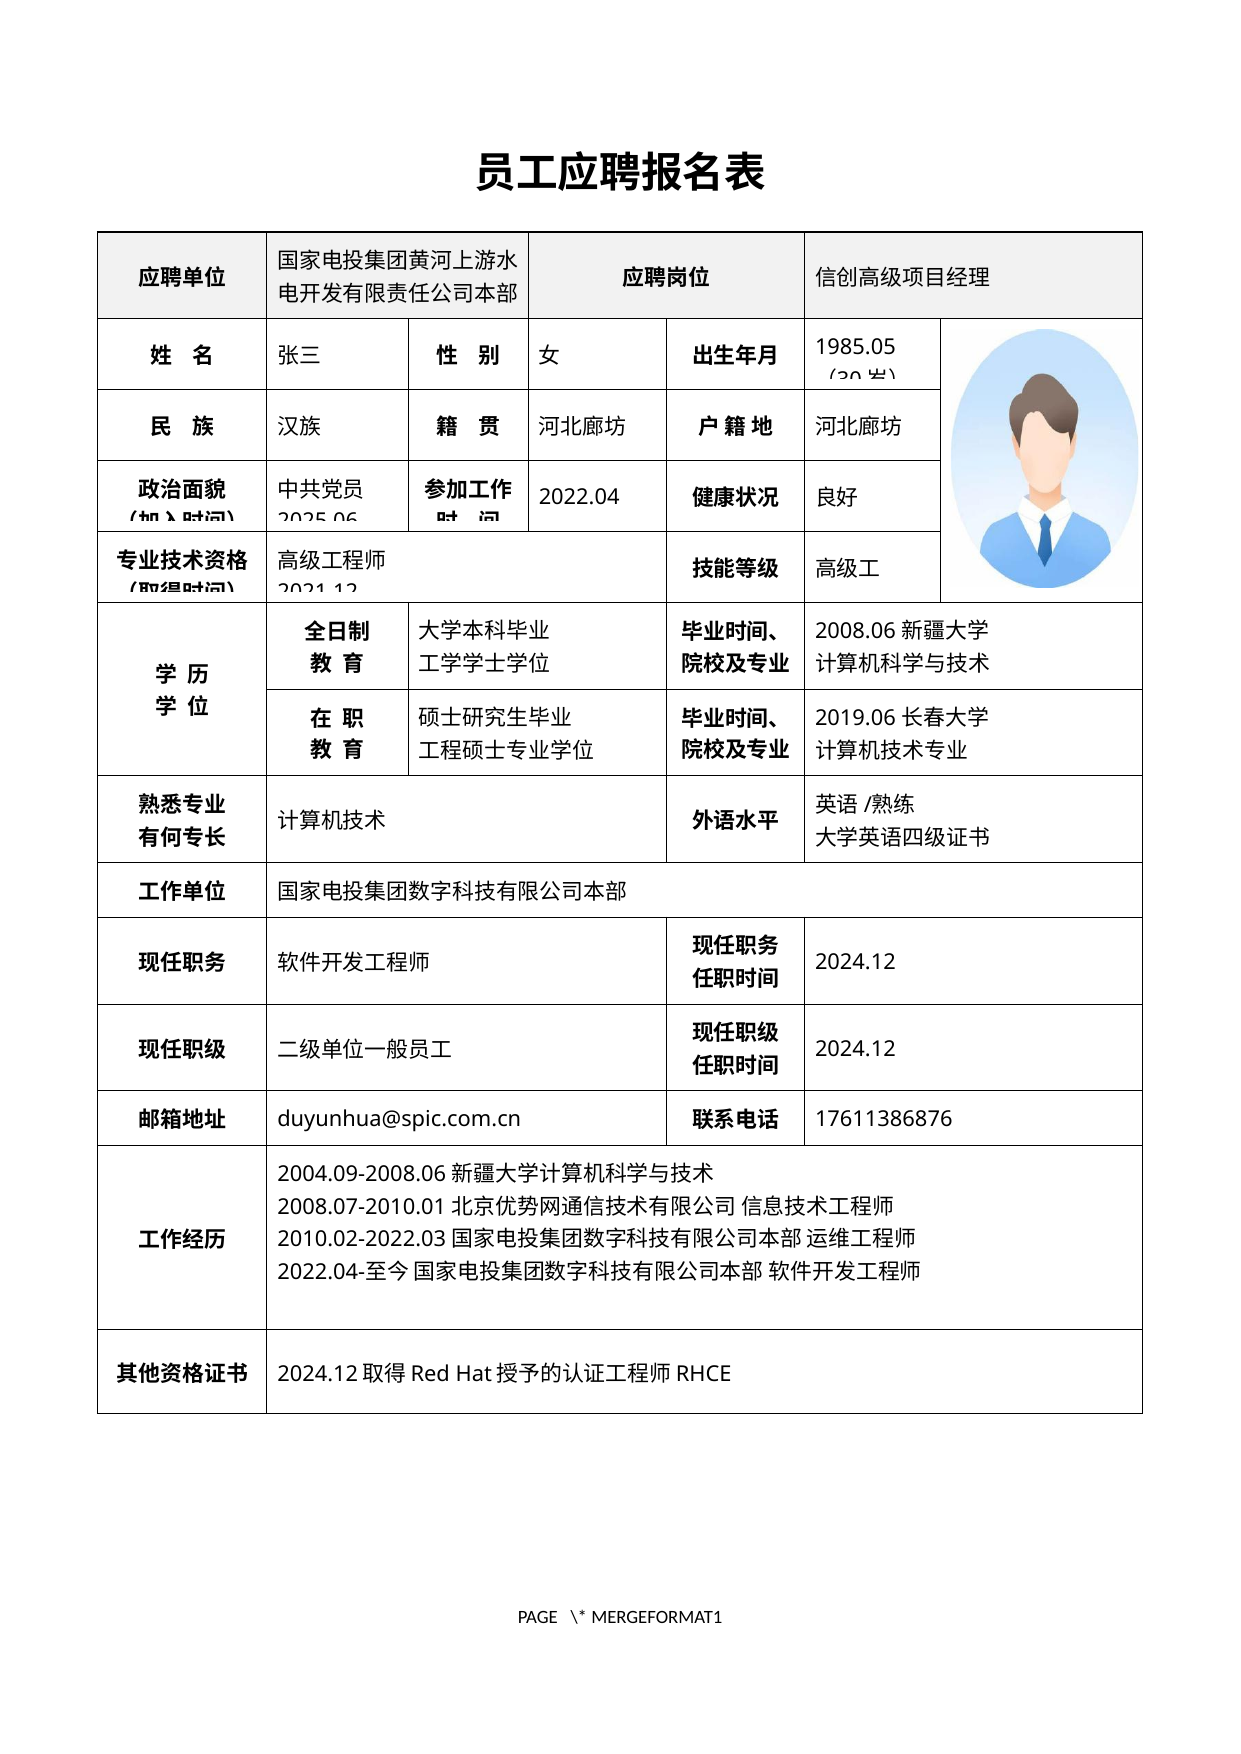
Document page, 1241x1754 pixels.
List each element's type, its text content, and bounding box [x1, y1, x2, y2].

table_cell 计算机技术 [267, 776, 666, 862]
table_cell 高级工程师 2021.12 [267, 532, 666, 602]
table_cell 熟悉专业 有何专长 [98, 776, 266, 862]
table_cell 良好 [805, 461, 940, 531]
table_cell 河北廊坊 [529, 390, 666, 460]
table_cell 高级工 [805, 532, 940, 602]
table_cell 健康状况 [667, 461, 804, 531]
table_cell 二级单位一般员工 [267, 1005, 666, 1090]
table_cell 硕士研究生毕业 工程硕士专业学位 [409, 690, 666, 775]
table_cell 专业技术资格 （取得时间） [98, 532, 266, 602]
table_cell 2004.09-2008.06 新疆大学计算机科学与技术 2008.07-2010.01 北京优势网通信技术有限公司 信息技术工程师 2010.02-2022.03 国家电投集团数字科技有限公司本部 运维工程师 2022.04-至今 国家电投集团数字科技有限公司本部 软件开发工程师 [267, 1146, 1142, 1329]
picture [950, 329, 1139, 588]
table_cell 籍 贯 [409, 390, 528, 460]
table_cell 其他资格证书 [98, 1330, 266, 1413]
table_cell 政治面貌 （加入时间） [98, 461, 266, 531]
table_cell 现任职务 任职时间 [667, 918, 804, 1003]
table_cell 2024.12 [805, 1005, 1142, 1090]
table_cell 2024.12 [805, 918, 1142, 1003]
table_cell 户 籍 地 [667, 390, 804, 460]
table_cell 出生年月 [667, 319, 804, 389]
table_cell 汉族 [267, 390, 408, 460]
table_cell 张三 [267, 319, 408, 389]
table_cell 工作单位 [98, 863, 266, 917]
table_cell 毕业时间、院校及专业 [667, 690, 804, 775]
table_cell 1985.05 （30岁） [805, 319, 940, 389]
table_cell 2008.06 新疆大学 计算机科学与技术 [805, 603, 1142, 688]
table_cell 现任职务 [98, 918, 266, 1003]
table_cell 中共党员 2025.06 [267, 461, 408, 531]
table_cell [941, 319, 1142, 602]
table_cell 2019.06 长春大学 计算机技术专业 [805, 690, 1142, 775]
table_header 信创高级项目经理 [805, 233, 1142, 318]
table_cell 民 族 [98, 390, 266, 460]
table_cell 参加工作 时 间 [409, 461, 528, 531]
table_cell 技能等级 [667, 532, 804, 602]
table_header 国家电投集团黄河上游水电开发有限责任公司本部 [267, 233, 528, 318]
table_cell 英语 /熟练 大学英语四级证书 [805, 776, 1142, 862]
table_cell 性 别 [409, 319, 528, 389]
table_cell 现任职级 [98, 1005, 266, 1090]
table_cell 17611386876 [805, 1091, 1142, 1145]
table_cell 河北廊坊 [805, 390, 940, 460]
table_cell 女 [529, 319, 666, 389]
table_header 应聘岗位 [529, 233, 804, 318]
table_cell 邮箱地址 [98, 1091, 266, 1145]
table_header 应聘单位 [98, 233, 266, 318]
table_cell 工作经历 [98, 1146, 266, 1329]
table_cell 联系电话 [667, 1091, 804, 1145]
table_cell 2024.12取得Red Hat授予的认证工程师RHCE [267, 1330, 1142, 1413]
table_cell 全日制 教 育 [267, 603, 408, 688]
table_cell 国家电投集团数字科技有限公司本部 [267, 863, 1142, 917]
text 员工应聘报名表 [187, 137, 1053, 202]
table_cell 在 职 教 育 [267, 690, 408, 775]
table_cell 外语水平 [667, 776, 804, 862]
table_cell 大学本科毕业 工学学士学位 [409, 603, 666, 688]
table_cell 2022.04 [529, 461, 666, 531]
table_cell 现任职级 任职时间 [667, 1005, 804, 1090]
table_cell 毕业时间、院校及专业 [667, 603, 804, 688]
table_cell duyunhua@spic.com.cn [267, 1091, 666, 1145]
table_cell 软件开发工程师 [267, 918, 666, 1003]
table_cell 学 历 学 位 [98, 603, 266, 775]
table_cell 姓 名 [98, 319, 266, 389]
